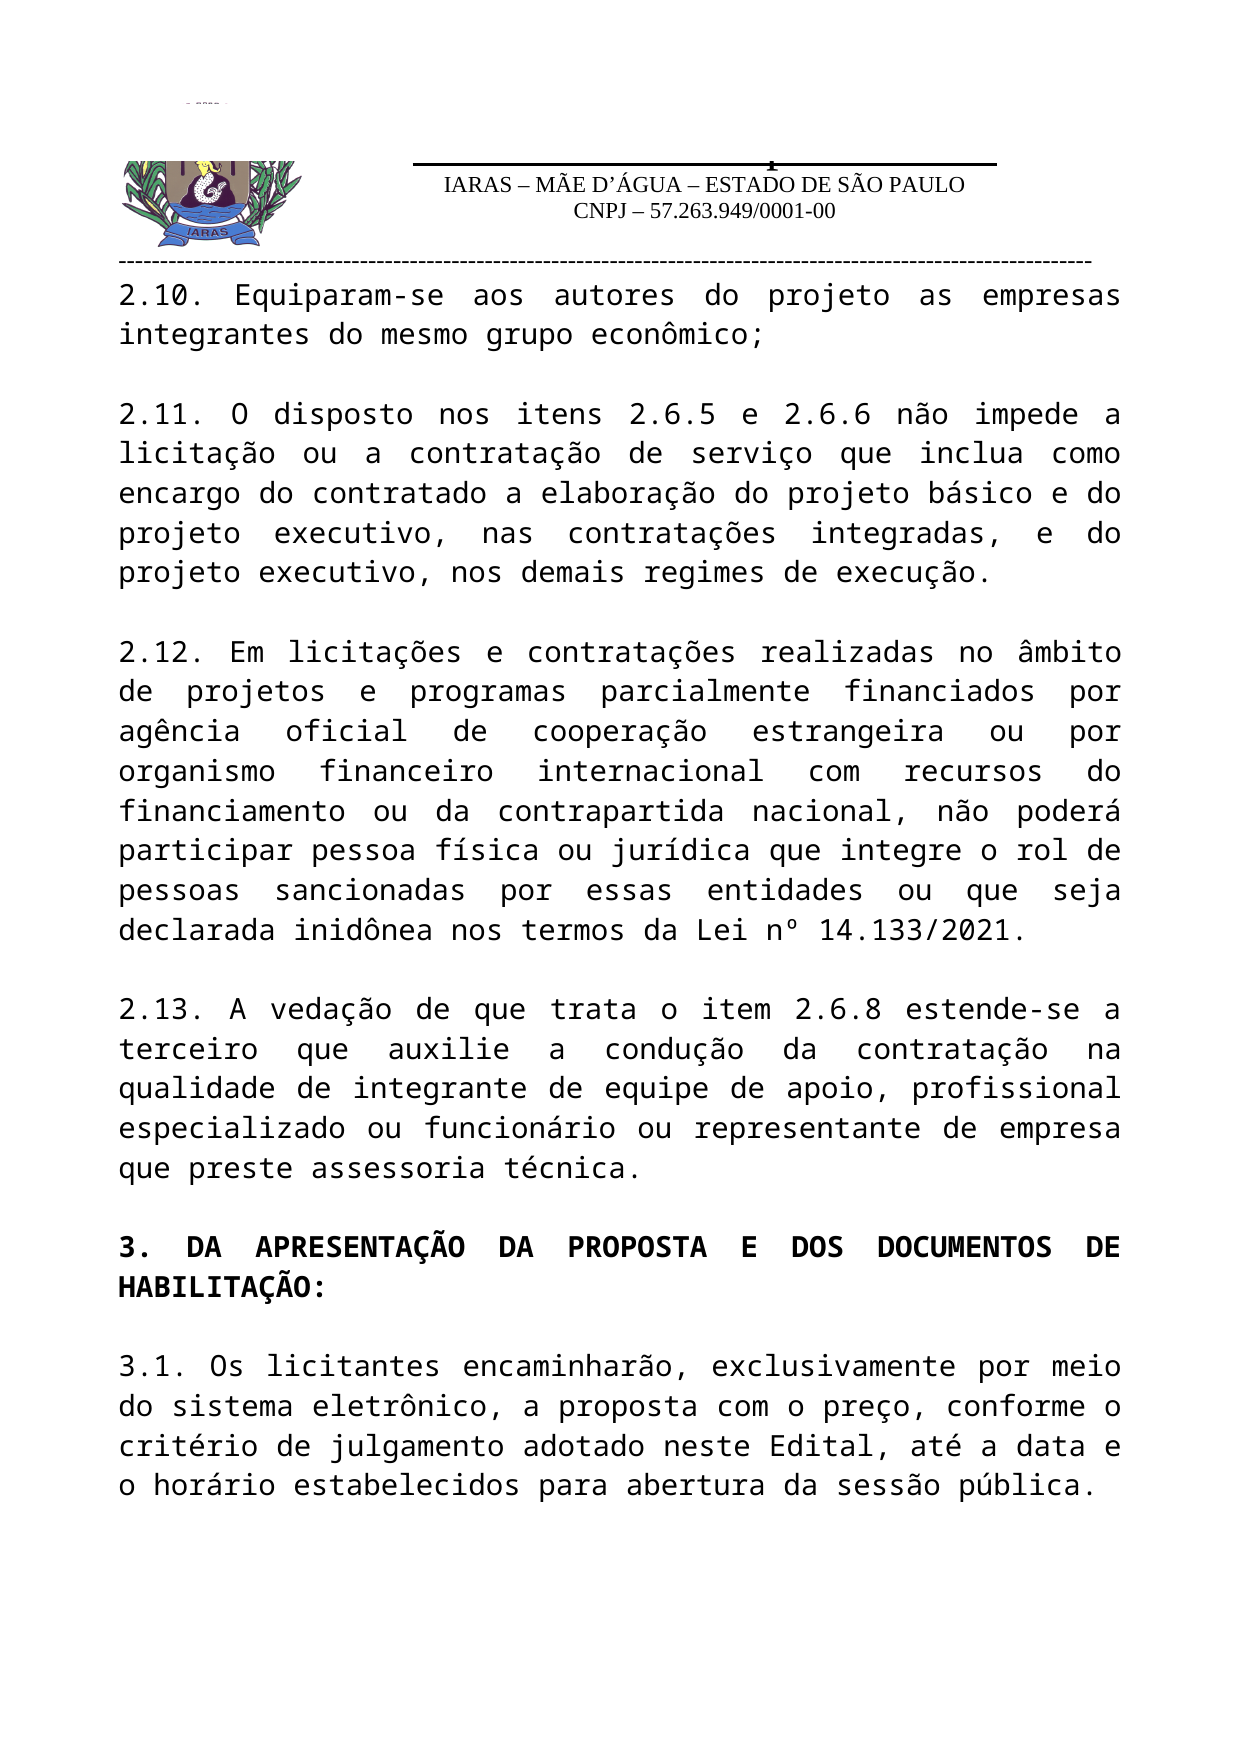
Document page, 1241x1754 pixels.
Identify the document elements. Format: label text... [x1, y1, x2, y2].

list 3.1. Os licitantes encaminharão, exclusivamente por meio do sistema eletrônico, a proposta com o preço, conforme o critério de julgamento adotado neste Edital, até a data e o horário estabelecidos para abertura da sessão pública. [118, 1345, 1122, 1504]
list 2.11. O disposto nos itens 2.6.5 e 2.6.6 não impede a licitação ou a contratação de serviço que inclua como encargo do contratado a elaboração do projeto básico e do projeto executivo, nas contratações integradas, e do projeto executivo, nos demais regimes de execução. [118, 393, 1122, 591]
list 2.12. Em licitações e contratações realizadas no âmbito de projetos e programas parcialmente financiados por agência oficial de cooperação estrangeira ou por organismo financeiro internacional com recursos do financiamento ou da contrapartida nacional, não poderá participar pessoa física ou jurídica que integre o rol de pessoas sancionadas por essas entidades ou que seja declarada inidônea nos termos da Lei nº 14.133/2021. [118, 631, 1122, 948]
text 2.13. A vedação de que trata o item 2.6.8 estende-se a terceiro que auxilie a condução da contratação na qualidade de integrante de equipe de apoio, profissional especializado ou funcionário ou representante de empresa que preste assessoria técnica. [118, 988, 1122, 1187]
picture [118, 161, 306, 251]
text 2.10. Equiparam-se aos autores do projeto as empresas integrantes do mesmo grupo econômico; [118, 274, 1122, 353]
text 3. DA APRESENTAÇÃO DA PROPOSTA E DOS DOCUMENTOS DE HABILITAÇÃO: [118, 1226, 1122, 1306]
